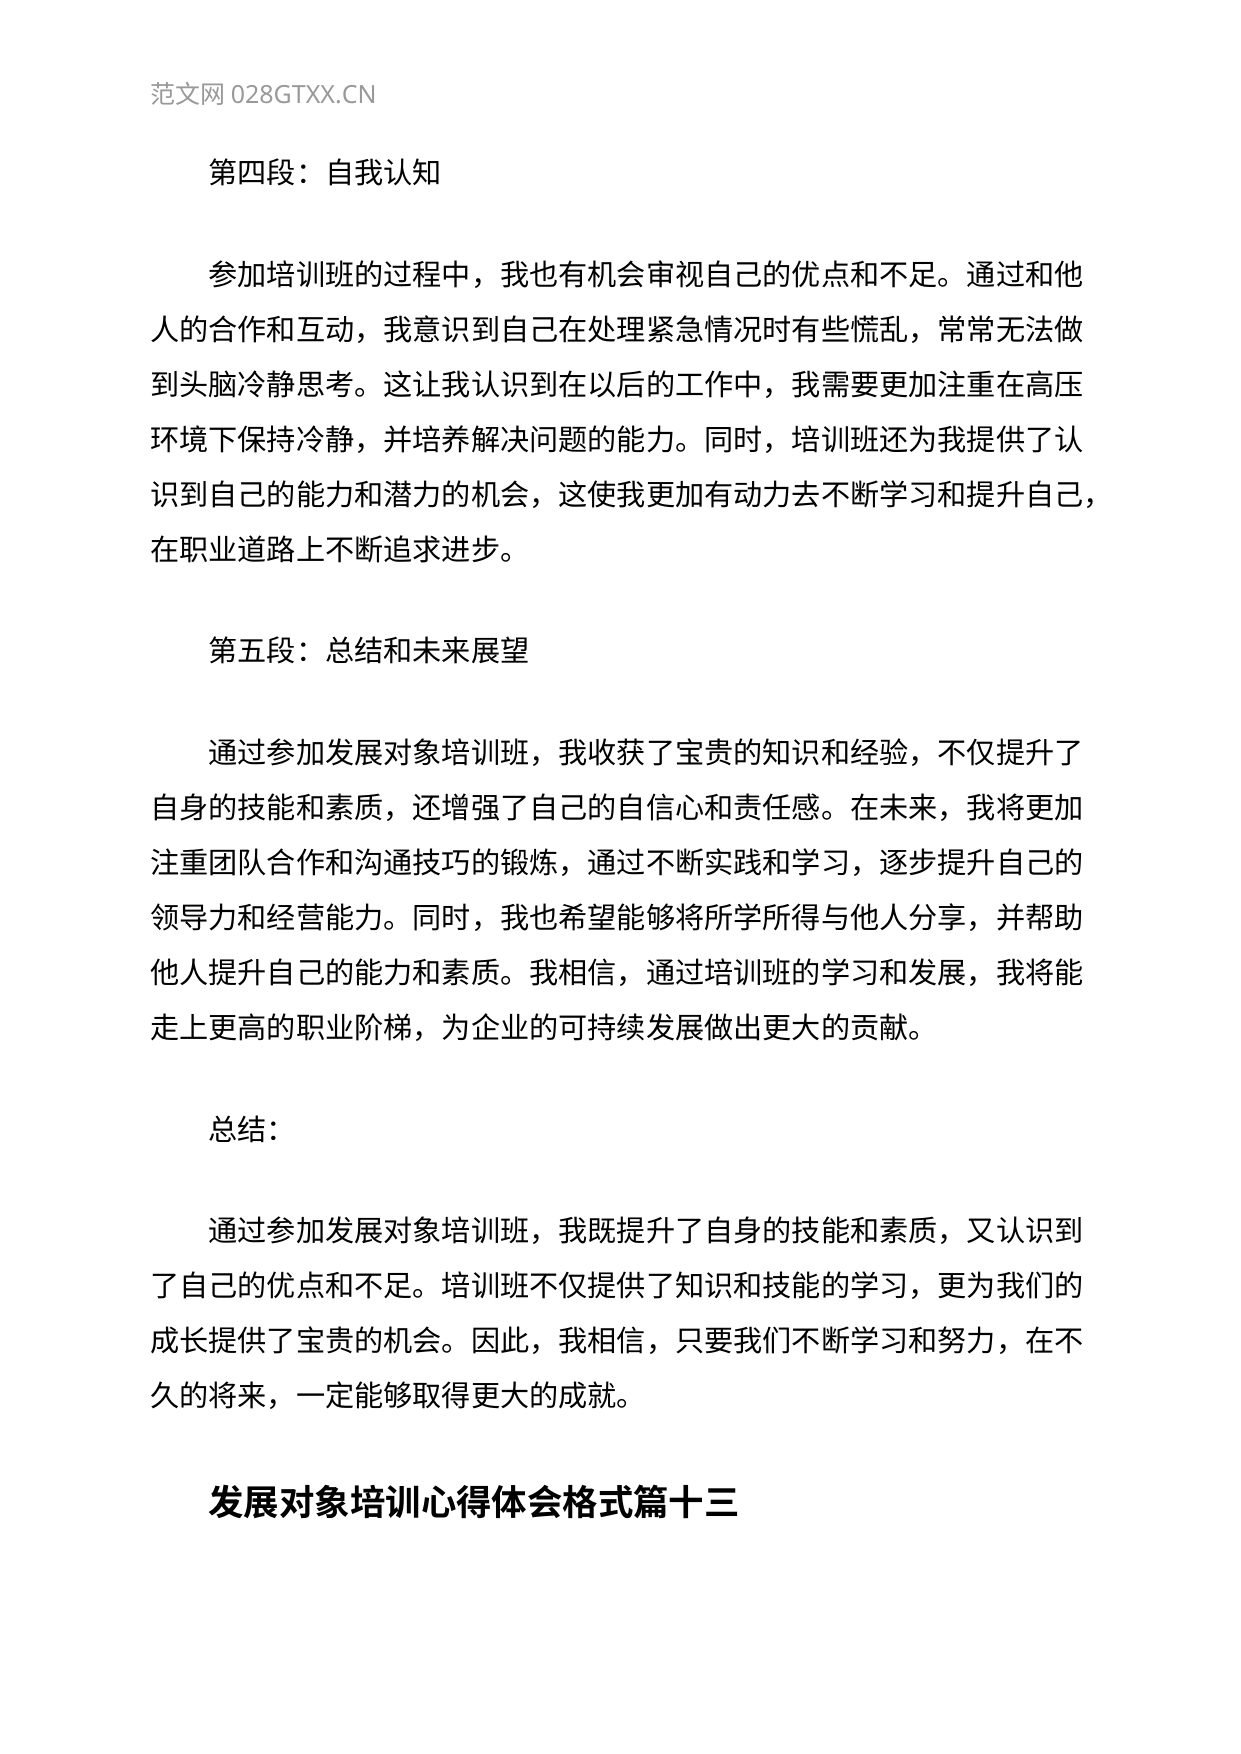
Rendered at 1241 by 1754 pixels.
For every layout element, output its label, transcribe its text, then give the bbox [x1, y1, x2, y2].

text 总结： [150, 1106, 1090, 1148]
text 第四段：自我认知 [150, 150, 1090, 192]
text 通过参加发展对象培训班，我收获了宝贵的知识和经验，不仅提升了自身的技能和素质，还增强了自己的自信心和责任感。在未来，我将更加注重团队合作和沟通技巧的锻炼，通过不断实践和学习，逐步提升自己的领导力和经营能力。同时，我也希望能够将所学所得与他人分享，并帮助他人提升自己的能力和素质。我相信，通过培训班的学习和发展，我将能走上更高的职业阶梯，为企业的可持续发展做出更大的贡献。 [150, 730, 1090, 1047]
text 发展对象培训心得体会格式篇十三 [150, 1474, 1090, 1526]
text 参加培训班的过程中，我也有机会审视自己的优点和不足。通过和他人的合作和互动，我意识到自己在处理紧急情况时有些慌乱，常常无法做到头脑冷静思考。这让我认识到在以后的工作中，我需要更加注重在高压环境下保持冷静，并培养解决问题的能力。同时，培训班还为我提供了认识到自己的能力和潜力的机会，这使我更加有动力去不断学习和提升自己，在职业道路上不断追求进步。 [150, 252, 1090, 568]
text 通过参加发展对象培训班，我既提升了自身的技能和素质，又认识到了自己的优点和不足。培训班不仅提供了知识和技能的学习，更为我们的成长提供了宝贵的机会。因此，我相信，只要我们不断学习和努力，在不久的将来，一定能够取得更大的成就。 [150, 1208, 1090, 1415]
text 第五段：总结和未来展望 [150, 628, 1090, 670]
